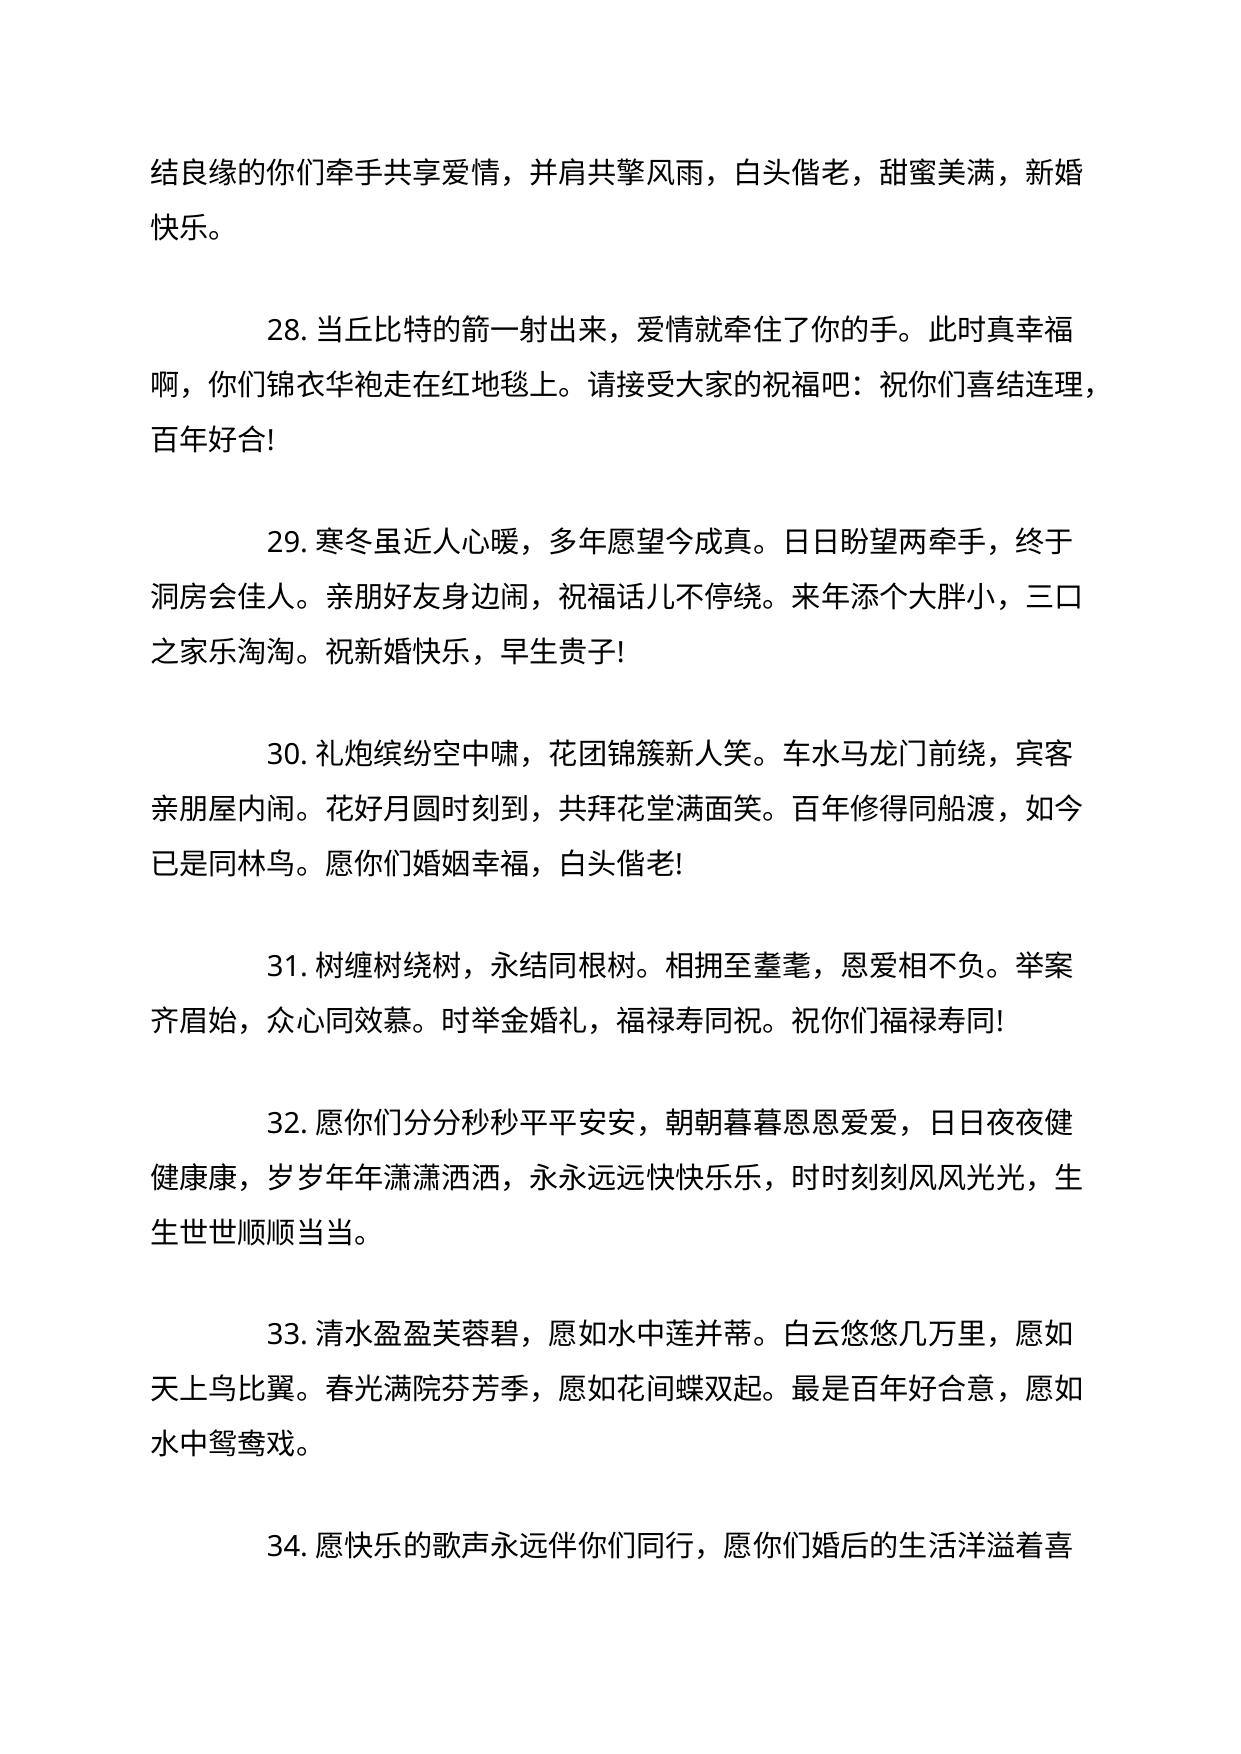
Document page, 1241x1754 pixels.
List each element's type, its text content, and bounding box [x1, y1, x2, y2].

text 33. 清水盈盈芙蓉碧，愿如水中莲并蒂。白云悠悠几万里，愿如天上鸟比翼。春光满院芬芳季，愿如花间蝶双起。最是百年好合意，愿如水中鸳鸯戏。 [150, 1311, 1090, 1463]
text 32. 愿你们分分秒秒平平安安，朝朝暮暮恩恩爱爱，日日夜夜健健康康，岁岁年年潇潇洒洒，永永远远快快乐乐，时时刻刻风风光光，生生世世顺顺当当。 [150, 1099, 1090, 1251]
text 31. 树缠树绕树，永结同根树。相拥至耋耄，恩爱相不负。举案齐眉始，众心同效慕。时举金婚礼，福禄寿同祝。祝你们福禄寿同! [150, 942, 1090, 1040]
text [150, 1523, 1090, 1565]
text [150, 150, 1090, 247]
text 28. 当丘比特的箭一射出来，爱情就牵住了你的手。此时真幸福啊，你们锦衣华袍走在红地毯上。请接受大家的祝福吧：祝你们喜结连理，百年好合! [150, 307, 1090, 459]
text 29. 寒冬虽近人心暖，多年愿望今成真。日日盼望两牵手，终于洞房会佳人。亲朋好友身边闹，祝福话儿不停绕。来年添个大胖小，三口之家乐淘淘。祝新婚快乐，早生贵子! [150, 518, 1090, 671]
text 30. 礼炮缤纷空中啸，花团锦簇新人笑。车水马龙门前绕，宾客亲朋屋内闹。花好月圆时刻到，共拜花堂满面笑。百年修得同船渡，如今已是同林鸟。愿你们婚姻幸福，白头偕老! [150, 730, 1090, 883]
